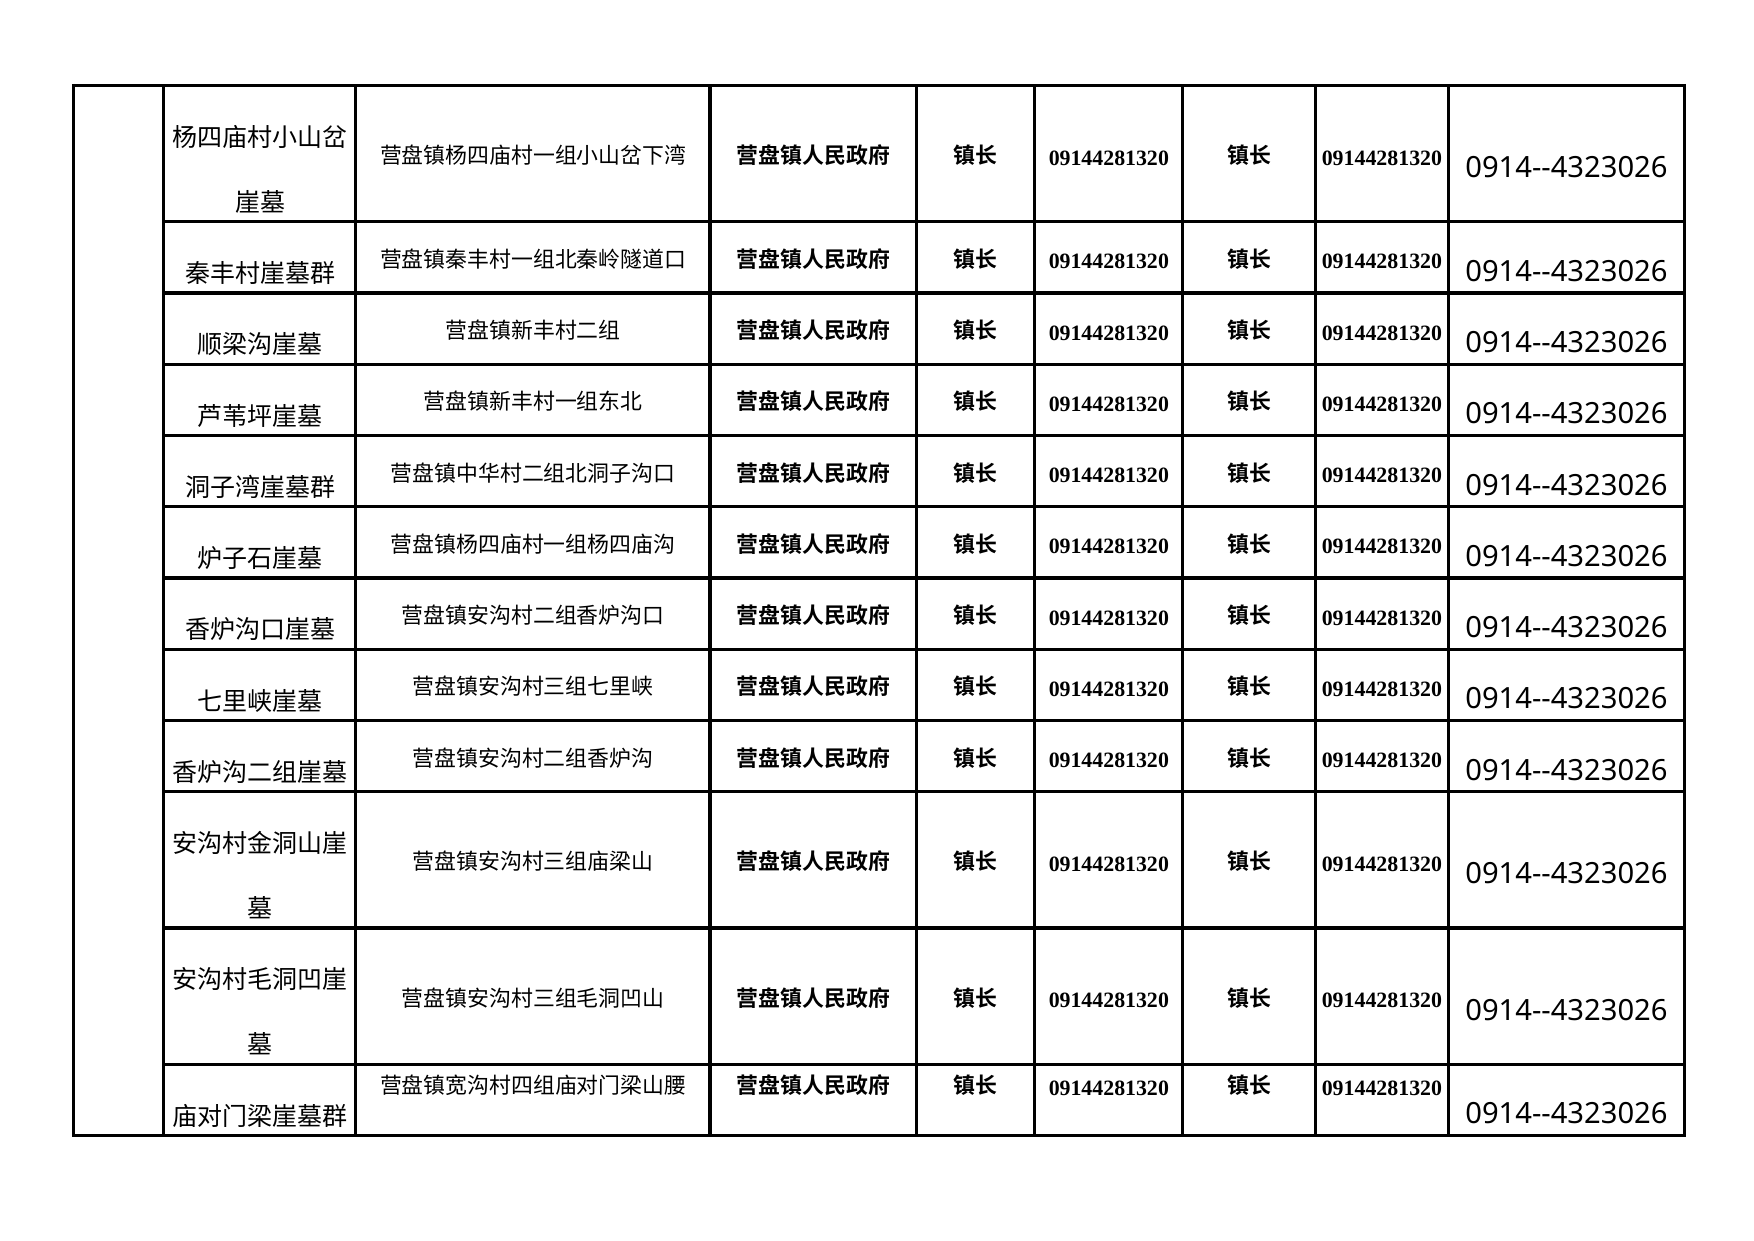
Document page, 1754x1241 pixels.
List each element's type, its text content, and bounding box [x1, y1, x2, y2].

table_cell 安沟村金洞山崖墓 [165, 793, 354, 926]
table_cell 09144281320 [1317, 437, 1447, 505]
table_cell 0914--4323026 [1450, 651, 1683, 719]
table_cell 0914--4323026 [1450, 87, 1683, 220]
table_cell 七里峡崖墓 [165, 651, 354, 719]
table_cell 09144281320 [1036, 651, 1181, 719]
table_cell 09144281320 [1036, 930, 1181, 1063]
table_cell 营盘镇秦丰村一组北秦岭隧道口 [357, 223, 708, 291]
table_cell 秦丰村崖墓群 [165, 223, 354, 291]
table_cell 0914--4323026 [1450, 793, 1683, 926]
table_cell 09144281320 [1317, 295, 1447, 363]
table_cell 营盘镇杨四庙村一组杨四庙沟 [357, 508, 708, 576]
table_cell 09144281320 [1036, 366, 1181, 434]
table_cell 营盘镇安沟村三组毛洞凹山 [357, 930, 708, 1063]
table_cell 营盘镇人民政府 [712, 1066, 915, 1134]
table_cell 营盘镇安沟村三组七里峡 [357, 651, 708, 719]
table_cell 0914--4323026 [1450, 1066, 1683, 1134]
table_cell 09144281320 [1317, 722, 1447, 790]
table_cell 营盘镇人民政府 [712, 508, 915, 576]
table_cell 镇长 [1184, 87, 1314, 220]
table_cell 09144281320 [1036, 722, 1181, 790]
table_cell 营盘镇人民政府 [712, 580, 915, 648]
table_cell 镇长 [918, 651, 1033, 719]
table_cell 09144281320 [1036, 580, 1181, 648]
table_cell 香炉沟口崖墓 [165, 580, 354, 648]
table_cell 镇长 [918, 580, 1033, 648]
table_cell 镇长 [918, 793, 1033, 926]
table_cell 09144281320 [1317, 793, 1447, 926]
table_cell 镇长 [918, 722, 1033, 790]
table_cell 0914--4323026 [1450, 508, 1683, 576]
table_cell 杨四庙村小山岔崖墓 [165, 87, 354, 220]
table_cell 镇长 [1184, 295, 1314, 363]
table_cell 09144281320 [1317, 87, 1447, 220]
table_cell 香炉沟二组崖墓 [165, 722, 354, 790]
table_cell 09144281320 [1317, 366, 1447, 434]
table_cell 洞子湾崖墓群 [165, 437, 354, 505]
table_cell 营盘镇人民政府 [712, 793, 915, 926]
table_cell 安沟村毛洞凹崖墓 [165, 930, 354, 1063]
table_cell 营盘镇人民政府 [712, 722, 915, 790]
table_cell 0914--4323026 [1450, 930, 1683, 1063]
table_cell 09144281320 [1036, 295, 1181, 363]
table_cell 09144281320 [1317, 1066, 1447, 1134]
table_cell 营盘镇新丰村二组 [357, 295, 708, 363]
table_cell 营盘镇安沟村二组香炉沟 [357, 722, 708, 790]
table_cell 营盘镇人民政府 [712, 295, 915, 363]
table_cell 营盘镇安沟村三组庙梁山 [357, 793, 708, 926]
table_cell 顺梁沟崖墓 [165, 295, 354, 363]
table_cell 镇长 [1184, 651, 1314, 719]
table_cell 镇长 [1184, 722, 1314, 790]
table_cell 营盘镇人民政府 [712, 437, 915, 505]
table_cell 营盘镇人民政府 [712, 223, 915, 291]
table_cell 0914--4323026 [1450, 580, 1683, 648]
table_cell 镇长 [918, 295, 1033, 363]
table_cell 09144281320 [1036, 223, 1181, 291]
table_cell 镇长 [1184, 223, 1314, 291]
table_cell 0914--4323026 [1450, 437, 1683, 505]
table_cell 0914--4323026 [1450, 223, 1683, 291]
table_cell 镇长 [1184, 793, 1314, 926]
table_cell 镇长 [918, 508, 1033, 576]
table_cell 镇长 [918, 366, 1033, 434]
table_cell 镇长 [1184, 508, 1314, 576]
table_cell 09144281320 [1317, 930, 1447, 1063]
table_cell 镇长 [918, 223, 1033, 291]
table_cell 营盘镇人民政府 [712, 366, 915, 434]
table_cell 镇长 [1184, 437, 1314, 505]
table_cell 09144281320 [1317, 580, 1447, 648]
table_cell 09144281320 [1036, 1066, 1181, 1134]
table_cell 镇长 [1184, 930, 1314, 1063]
table_cell 芦苇坪崖墓 [165, 366, 354, 434]
table_cell 镇长 [1184, 366, 1314, 434]
table_cell 09144281320 [1317, 508, 1447, 576]
table_cell 营盘镇人民政府 [712, 87, 915, 220]
table_cell 营盘镇新丰村一组东北 [357, 366, 708, 434]
table_cell 09144281320 [1317, 223, 1447, 291]
table_cell 营盘镇宽沟村四组庙对门梁山腰 [357, 1066, 708, 1134]
table_cell 营盘镇人民政府 [712, 930, 915, 1063]
table_cell 炉子石崖墓 [165, 508, 354, 576]
table_cell 0914--4323026 [1450, 722, 1683, 790]
table_cell 镇长 [918, 87, 1033, 220]
table_cell 镇长 [918, 1066, 1033, 1134]
table_cell 营盘镇杨四庙村一组小山岔下湾 [357, 87, 708, 220]
table_cell 庙对门梁崖墓群 [165, 1066, 354, 1134]
table_cell 09144281320 [1036, 87, 1181, 220]
table_cell 营盘镇人民政府 [712, 651, 915, 719]
table_cell 09144281320 [1036, 508, 1181, 576]
table_cell 镇长 [918, 930, 1033, 1063]
table_cell 0914--4323026 [1450, 366, 1683, 434]
table_cell 营盘镇中华村二组北洞子沟口 [357, 437, 708, 505]
table_cell 09144281320 [1036, 793, 1181, 926]
table_cell 0914--4323026 [1450, 295, 1683, 363]
table_cell 镇长 [1184, 1066, 1314, 1134]
table_cell 09144281320 [1036, 437, 1181, 505]
table_cell 镇长 [1184, 580, 1314, 648]
table_cell 营盘镇安沟村二组香炉沟口 [357, 580, 708, 648]
table_cell 镇长 [918, 437, 1033, 505]
table_cell 09144281320 [1317, 651, 1447, 719]
